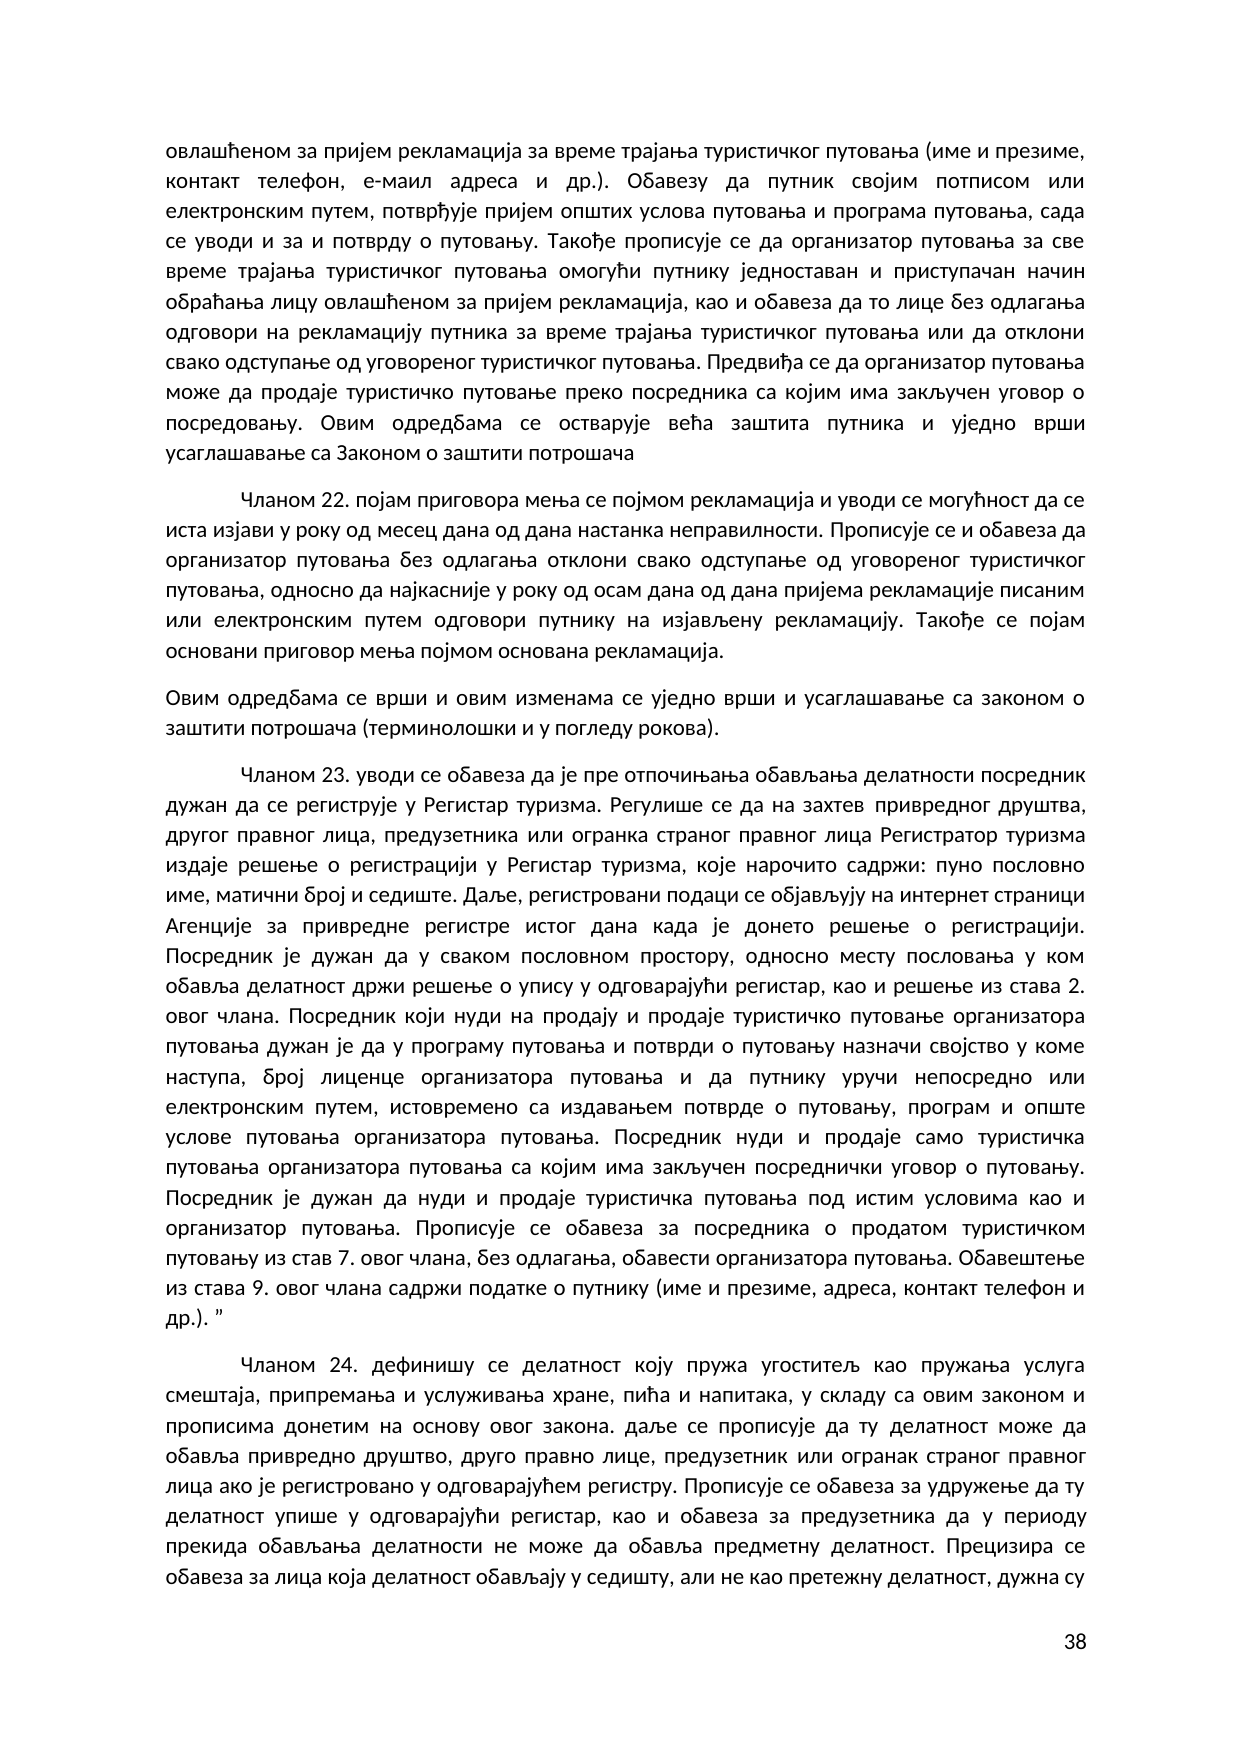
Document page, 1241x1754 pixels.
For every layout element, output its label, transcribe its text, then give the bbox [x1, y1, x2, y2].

text Овим одредбама се врши и овим изменама се уједно врши и усаглашавање са законом о заштити потрошача (терминолошки и у погледу рокова). [165, 683, 1087, 741]
text Чланом 23. уводи се обавеза да је пре отпочињања обављања делатности посредник дужан да се региструје у Регистар туризма. Регулише се да на захтев привредног друштва, другог правног лица, предузетника или огранка страног правног лица Регистратор туризма издаје решење о регистрацији у Регистар туризма, које нарочито садржи: пуно пословно име, матични број и седиште. Даље, регистровани подаци се објављују на интернет страници Агенције за привредне регистре истог дана када је донето решење о регистрацији. Посредник је дужан да у сваком пословном простору, односно месту пословања у ком обавља делатност држи решење о упису у одговарајући регистар, као и решење из става 2. овог члана. Посредник који нуди на продају и продаје туристичко путовање организатора путовања дужан је да у програму путовања и потврди о путовању назначи својство у коме наступа, број лиценце организатора путовања и да путнику уручи непосредно или електронским путем, истовремено са издавањем потврде о путовању, програм и опште услове путовања организатора путовања. Посредник нуди и продаје само туристичка путовања организатора путовања са којим има закључен посреднички уговор о путовању. Посредник је дужан да нуди и продаје туристичка путовања под истим условима као и организатор путовања. Прописује се обавеза за посредника о продатом туристичком путовању из став 7. овог члана, без одлагања, обавести организатора путовања. Обавештење из става 9. овог члана садржи податке о путнику (име и презиме, адреса, контакт телефон и др.). ” [165, 760, 1087, 1332]
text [165, 1350, 1087, 1590]
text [165, 136, 1087, 466]
text Чланом 22. појам приговора мења се појмом рекламација и уводи се могућност да се иста изјави у року од месец дана од дана настанка неправилности. Прописује се и обавеза да организатор путовања без одлагања отклони свако одступање од уговореног туристичког путовања, односно да најкасније у року од осам дана од дана пријема рекламације писаним или електронским путем одговори путнику на изјављену рекламацију. Такође се појам основани приговор мења појмом основана рекламација. [165, 485, 1087, 664]
